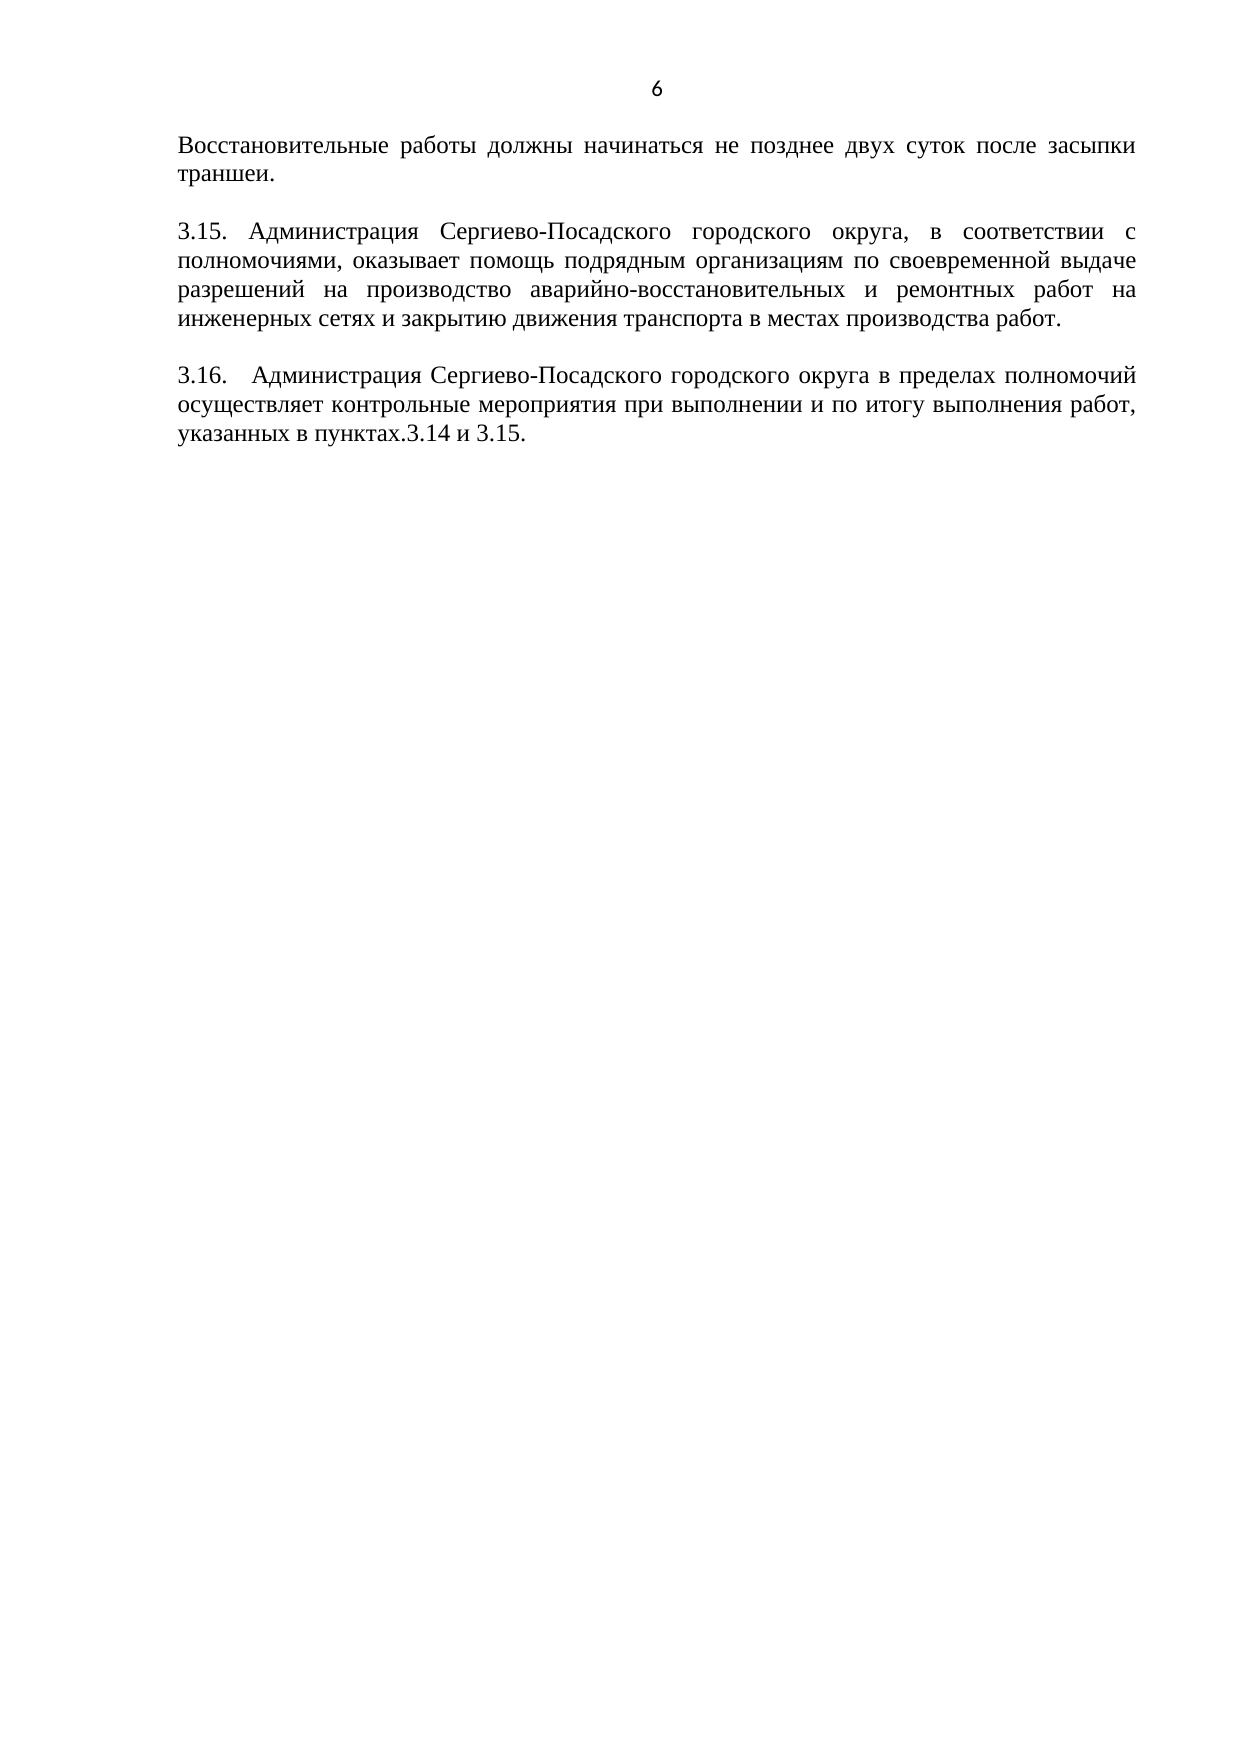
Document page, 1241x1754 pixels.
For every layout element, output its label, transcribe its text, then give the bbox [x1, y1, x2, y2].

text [177, 130, 1137, 187]
text 3.15. Администрация Сергиево-Посадского городского округа, в соответствии с полномочиями, оказывает помощь подрядным организациям по своевременной выдаче разрешений на производство аварийно-восстановительных и ремонтных работ на инженерных сетях и закрытию движения транспорта в местах производства работ. [177, 216, 1137, 331]
text 3.16. Администрация Сергиево-Посадского городского округа в пределах полномочий осуществляет контрольные мероприятия при выполнении и по итогу выполнения работ, указанных в пунктах.3.14 и 3.15. [177, 361, 1137, 447]
